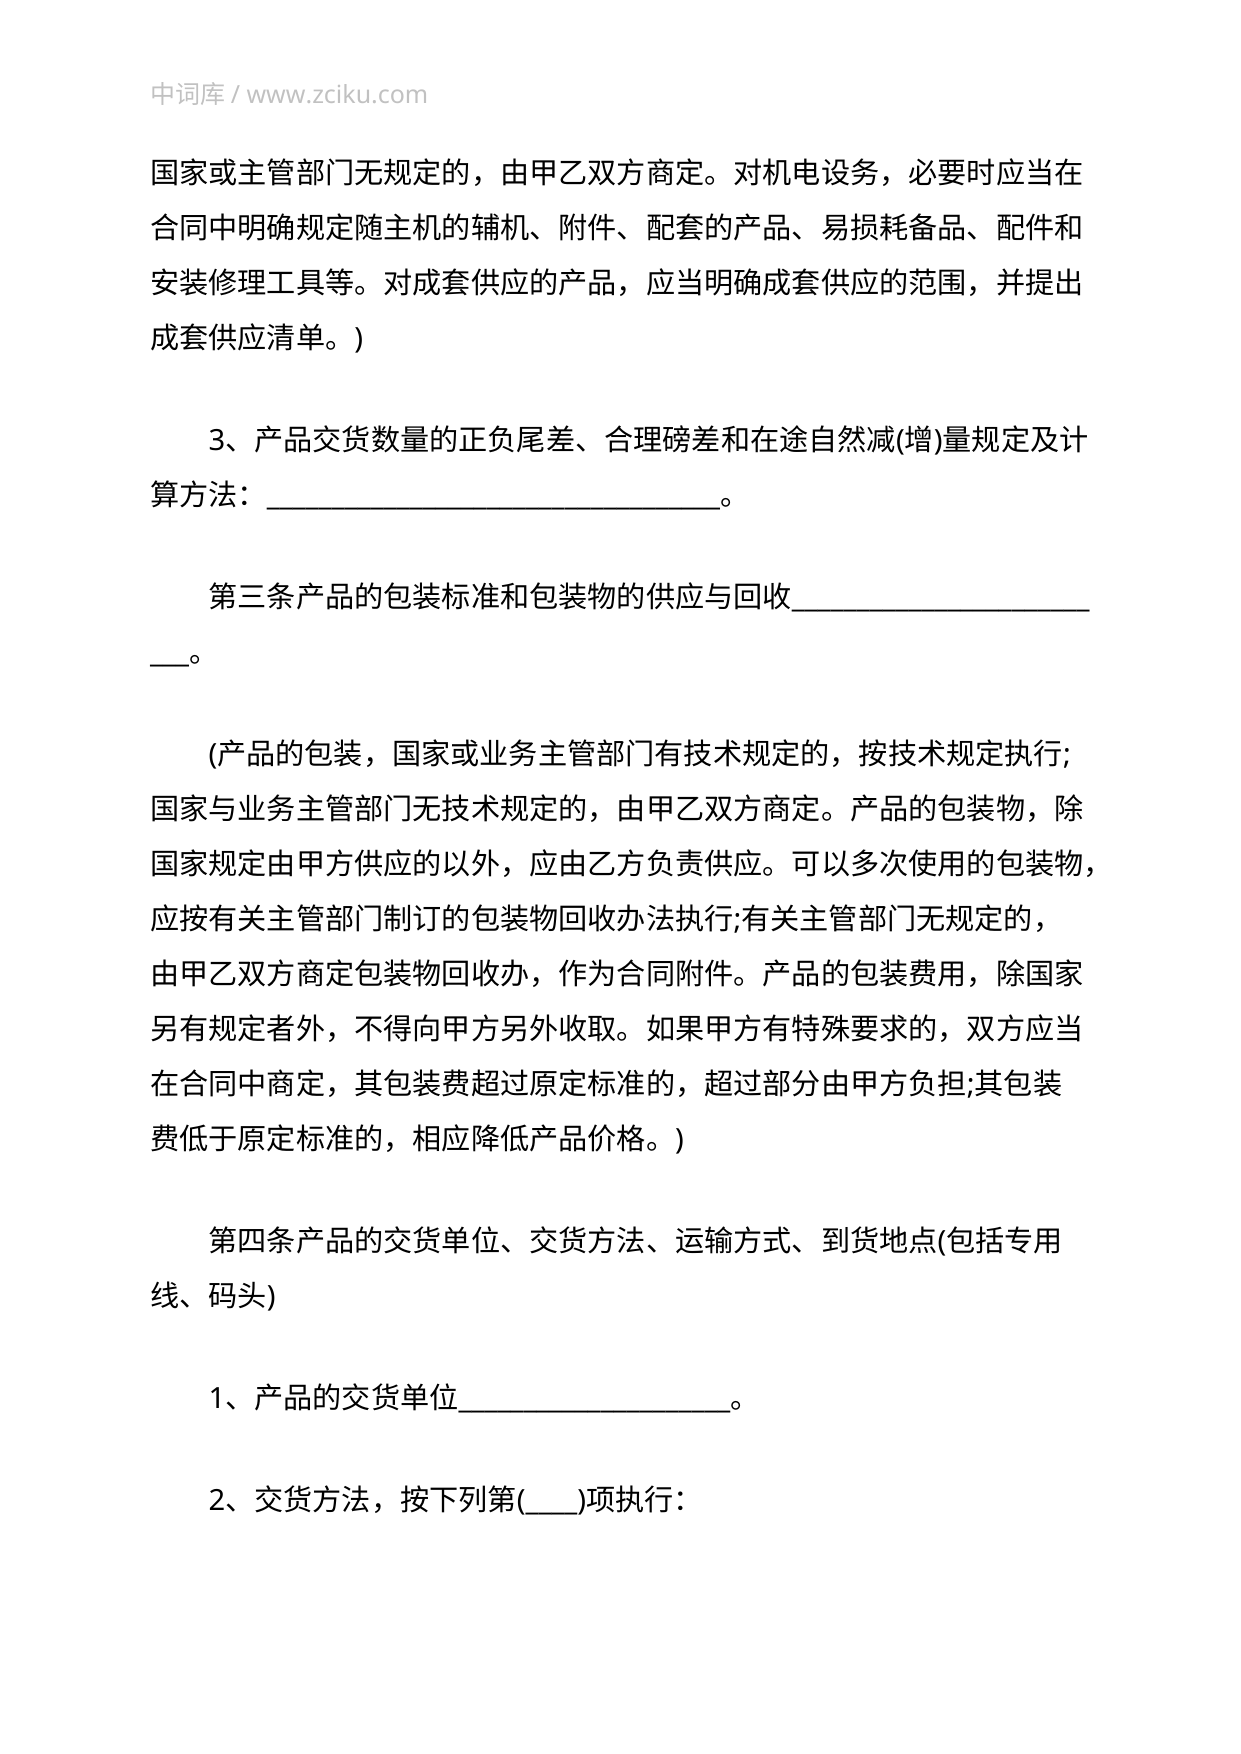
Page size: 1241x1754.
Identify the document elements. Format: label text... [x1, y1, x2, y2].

text 1、产品的交货单位_____________________。 [150, 1374, 1090, 1417]
text 第四条产品的交货单位、交货方法、运输方式、到货地点(包括专用线、码头) [150, 1217, 1090, 1314]
text 3、产品交货数量的正负尾差、合理磅差和在途自然减(增)量规定及计算方法：___________________________________。 [150, 417, 1090, 514]
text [150, 150, 1090, 357]
text (产品的包装，国家或业务主管部门有技术规定的，按技术规定执行;国家与业务主管部门无技术规定的，由甲乙双方商定。产品的包装物，除国家规定由甲方供应的以外，应由乙方负责供应。可以多次使用的包装物，应按有关主管部门制订的包装物回收办法执行;有关主管部门无规定的，由甲乙双方商定包装物回收办，作为合同附件。产品的包装费用，除国家另有规定者外，不得向甲方另外收取。如果甲方有特殊要求的，双方应当在合同中商定，其包装费超过原定标准的，超过部分由甲方负担;其包装费低于原定标准的，相应降低产品价格。) [150, 731, 1090, 1158]
text 第三条产品的包装标准和包装物的供应与回收__________________________。 [150, 574, 1090, 671]
text 2、交货方法，按下列第(____)项执行： [150, 1476, 1090, 1518]
